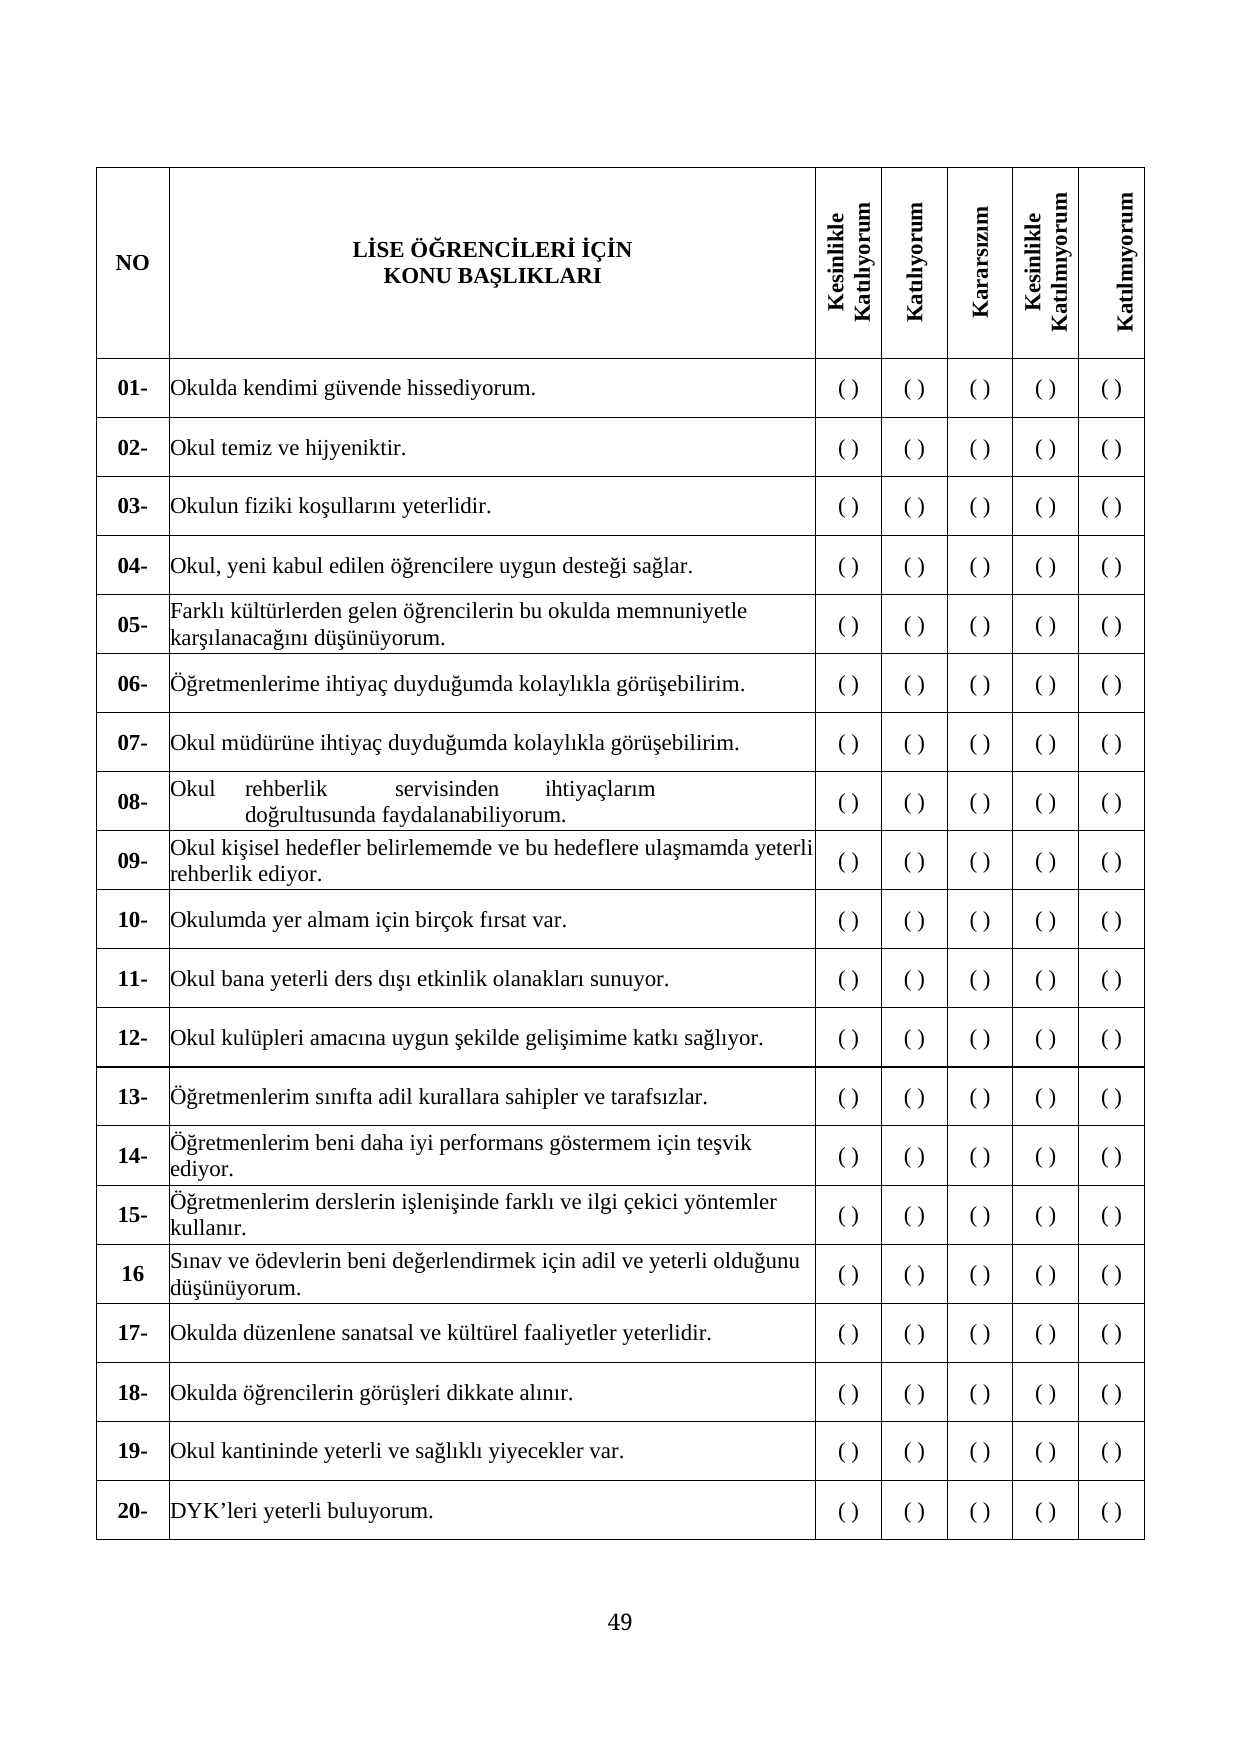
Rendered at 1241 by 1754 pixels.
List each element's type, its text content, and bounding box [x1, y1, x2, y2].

table_cell Okul kantininde yeterli ve sağlıklı yiyecekler var. [170, 1422, 815, 1480]
table_cell ( ) [816, 1304, 881, 1362]
table_cell ( ) [816, 1363, 881, 1421]
table_cell ( ) [816, 831, 881, 889]
table_cell ( ) [816, 536, 881, 594]
table_cell ( ) [816, 1008, 881, 1066]
table_cell Okul müdürüne ihtiyaç duyduğumda kolaylıkla görüşebilirim. [170, 713, 815, 771]
table_cell ( ) [1013, 1422, 1078, 1480]
table_cell ( ) [948, 1304, 1012, 1362]
table_cell Okulda öğrencilerin görüşleri dikkate alınır. [170, 1363, 815, 1421]
table_cell ( ) [948, 1245, 1012, 1303]
table_header LİSE ÖĞRENCİLERİ İÇİN KONU BAŞLIKLARI [170, 168, 815, 358]
table_cell 12- [97, 1008, 169, 1066]
table_header Kesinlikle Katılmıyorum [1013, 168, 1078, 358]
table_cell 16 [97, 1245, 169, 1303]
table_cell ( ) [1013, 1126, 1078, 1184]
table_cell ( ) [1013, 1068, 1078, 1125]
table_cell ( ) [816, 1068, 881, 1125]
table_cell 13- [97, 1068, 169, 1125]
table_cell ( ) [1079, 418, 1144, 476]
table_cell ( ) [882, 1126, 947, 1184]
table_cell 05- [97, 595, 169, 653]
table_cell Okulumda yer almam için birçok fırsat var. [170, 890, 815, 948]
table_header Katılıyorum [882, 168, 947, 358]
table_cell ( ) [1079, 595, 1144, 653]
table_cell ( ) [816, 418, 881, 476]
table_cell ( ) [1079, 1481, 1144, 1539]
table_cell ( ) [948, 359, 1012, 417]
table_cell ( ) [816, 772, 881, 830]
table_cell 10- [97, 890, 169, 948]
table_cell ( ) [882, 1363, 947, 1421]
table_cell Okul temiz ve hijyeniktir. [170, 418, 815, 476]
table_cell ( ) [948, 1126, 1012, 1184]
table_cell ( ) [948, 1363, 1012, 1421]
table_cell Okul rehberlik servisinden ihtiyaçlarım doğrultusunda faydalanabiliyorum. [170, 772, 815, 830]
table_cell ( ) [1013, 536, 1078, 594]
table_cell ( ) [948, 949, 1012, 1007]
table_cell ( ) [948, 536, 1012, 594]
table_cell Sınav ve ödevlerin beni değerlendirmek için adil ve yeterli olduğunu düşünüyorum. [170, 1245, 815, 1303]
table_cell ( ) [882, 831, 947, 889]
table_cell ( ) [882, 359, 947, 417]
table_cell ( ) [1079, 1304, 1144, 1362]
table_cell 11- [97, 949, 169, 1007]
table_cell ( ) [948, 595, 1012, 653]
table_cell ( ) [1079, 1422, 1144, 1480]
table_cell ( ) [1079, 772, 1144, 830]
table_cell ( ) [1013, 1363, 1078, 1421]
table_cell ( ) [948, 890, 1012, 948]
table_cell ( ) [882, 1422, 947, 1480]
table_cell ( ) [816, 595, 881, 653]
table_cell Farklı kültürlerden gelen öğrencilerin bu okulda memnuniyetle karşılanacağını düşünüyorum. [170, 595, 815, 653]
table_header Kesinlikle Katılıyorum [816, 168, 881, 358]
table_cell ( ) [816, 1126, 881, 1184]
table_cell 04- [97, 536, 169, 594]
table_cell 02- [97, 418, 169, 476]
table_cell 06- [97, 654, 169, 712]
table_cell ( ) [1079, 1245, 1144, 1303]
table_cell ( ) [1079, 831, 1144, 889]
table_cell ( ) [816, 1481, 881, 1539]
table_cell ( ) [1013, 713, 1078, 771]
table_cell ( ) [1079, 1363, 1144, 1421]
table_cell ( ) [1013, 359, 1078, 417]
table_cell 18- [97, 1363, 169, 1421]
table_cell ( ) [1013, 1186, 1078, 1243]
table_cell Okul bana yeterli ders dışı etkinlik olanakları sunuyor. [170, 949, 815, 1007]
table_cell Okulun fiziki koşullarını yeterlidir. [170, 477, 815, 535]
table_cell ( ) [882, 949, 947, 1007]
table_cell ( ) [1013, 949, 1078, 1007]
table_cell ( ) [1013, 772, 1078, 830]
table_cell 19- [97, 1422, 169, 1480]
table_header Kararsızım [948, 168, 1012, 358]
table_cell ( ) [1079, 1068, 1144, 1125]
table_cell ( ) [882, 654, 947, 712]
table_cell Öğretmenlerime ihtiyaç duyduğumda kolaylıkla görüşebilirim. [170, 654, 815, 712]
table_cell 15- [97, 1186, 169, 1243]
table_cell ( ) [948, 831, 1012, 889]
table_cell ( ) [882, 1304, 947, 1362]
table_header NO [97, 168, 169, 358]
table_cell Okulda düzenlene sanatsal ve kültürel faaliyetler yeterlidir. [170, 1304, 815, 1362]
table_cell ( ) [816, 359, 881, 417]
table_cell ( ) [1013, 654, 1078, 712]
table_cell ( ) [1079, 713, 1144, 771]
table_cell Öğretmenlerim derslerin işlenişinde farklı ve ilgi çekici yöntemler kullanır. [170, 1186, 815, 1243]
table_cell ( ) [816, 1186, 881, 1243]
table_cell ( ) [1013, 1245, 1078, 1303]
table_cell ( ) [1079, 949, 1144, 1007]
table_cell ( ) [1079, 1126, 1144, 1184]
table_cell ( ) [882, 713, 947, 771]
table_cell ( ) [1013, 1304, 1078, 1362]
table_cell ( ) [948, 1068, 1012, 1125]
table_cell ( ) [882, 1008, 947, 1066]
table_cell ( ) [882, 1245, 947, 1303]
table_cell ( ) [948, 1481, 1012, 1539]
table_cell ( ) [816, 1422, 881, 1480]
table_cell ( ) [816, 713, 881, 771]
table_cell ( ) [882, 1481, 947, 1539]
table_cell 09- [97, 831, 169, 889]
table_cell ( ) [882, 536, 947, 594]
table_cell ( ) [1013, 890, 1078, 948]
table_cell 14- [97, 1126, 169, 1184]
table_cell ( ) [948, 477, 1012, 535]
table_cell ( ) [1079, 1186, 1144, 1243]
table_cell ( ) [1013, 418, 1078, 476]
table_cell ( ) [882, 595, 947, 653]
table_cell ( ) [948, 654, 1012, 712]
table_cell ( ) [1013, 1008, 1078, 1066]
table_cell Okul kulüpleri amacına uygun şekilde gelişimime katkı sağlıyor. [170, 1008, 815, 1066]
table_cell ( ) [1079, 890, 1144, 948]
table_cell 20- [97, 1481, 169, 1539]
table_cell ( ) [948, 1422, 1012, 1480]
table_cell ( ) [816, 890, 881, 948]
table_cell Okul, yeni kabul edilen öğrencilere uygun desteği sağlar. [170, 536, 815, 594]
table_cell ( ) [948, 418, 1012, 476]
table_cell ( ) [948, 1008, 1012, 1066]
table_cell 08- [97, 772, 169, 830]
table_cell DYK’leri yeterli buluyorum. [170, 1481, 815, 1539]
table_cell 07- [97, 713, 169, 771]
table_cell 03- [97, 477, 169, 535]
table_cell Öğretmenlerim beni daha iyi performans göstermem için teşvik ediyor. [170, 1126, 815, 1184]
table_cell ( ) [816, 477, 881, 535]
table_cell Öğretmenlerim sınıfta adil kurallara sahipler ve tarafsızlar. [170, 1068, 815, 1125]
table_cell Okul kişisel hedefler belirlememde ve bu hedeflere ulaşmamda yeterli rehberlik ediyor. [170, 831, 815, 889]
table_cell ( ) [882, 477, 947, 535]
table_cell ( ) [948, 713, 1012, 771]
table_cell 01- [97, 359, 169, 417]
table_cell ( ) [1013, 831, 1078, 889]
table_cell ( ) [1079, 536, 1144, 594]
table_cell Okulda kendimi güvende hissediyorum. [170, 359, 815, 417]
table_cell ( ) [816, 654, 881, 712]
table_cell ( ) [816, 1245, 881, 1303]
table_cell ( ) [1079, 1008, 1144, 1066]
table_cell ( ) [948, 772, 1012, 830]
table_cell ( ) [882, 890, 947, 948]
table_cell ( ) [1079, 359, 1144, 417]
table_cell ( ) [882, 418, 947, 476]
table_cell ( ) [1013, 477, 1078, 535]
table_cell ( ) [1013, 595, 1078, 653]
table_cell ( ) [816, 949, 881, 1007]
table_header Katılmıyorum [1079, 168, 1144, 358]
table_cell ( ) [1079, 654, 1144, 712]
table_cell 17- [97, 1304, 169, 1362]
table_cell ( ) [1013, 1481, 1078, 1539]
table_cell ( ) [882, 1068, 947, 1125]
table_cell ( ) [948, 1186, 1012, 1243]
table_cell ( ) [882, 772, 947, 830]
table_cell ( ) [1079, 477, 1144, 535]
table_cell ( ) [882, 1186, 947, 1243]
